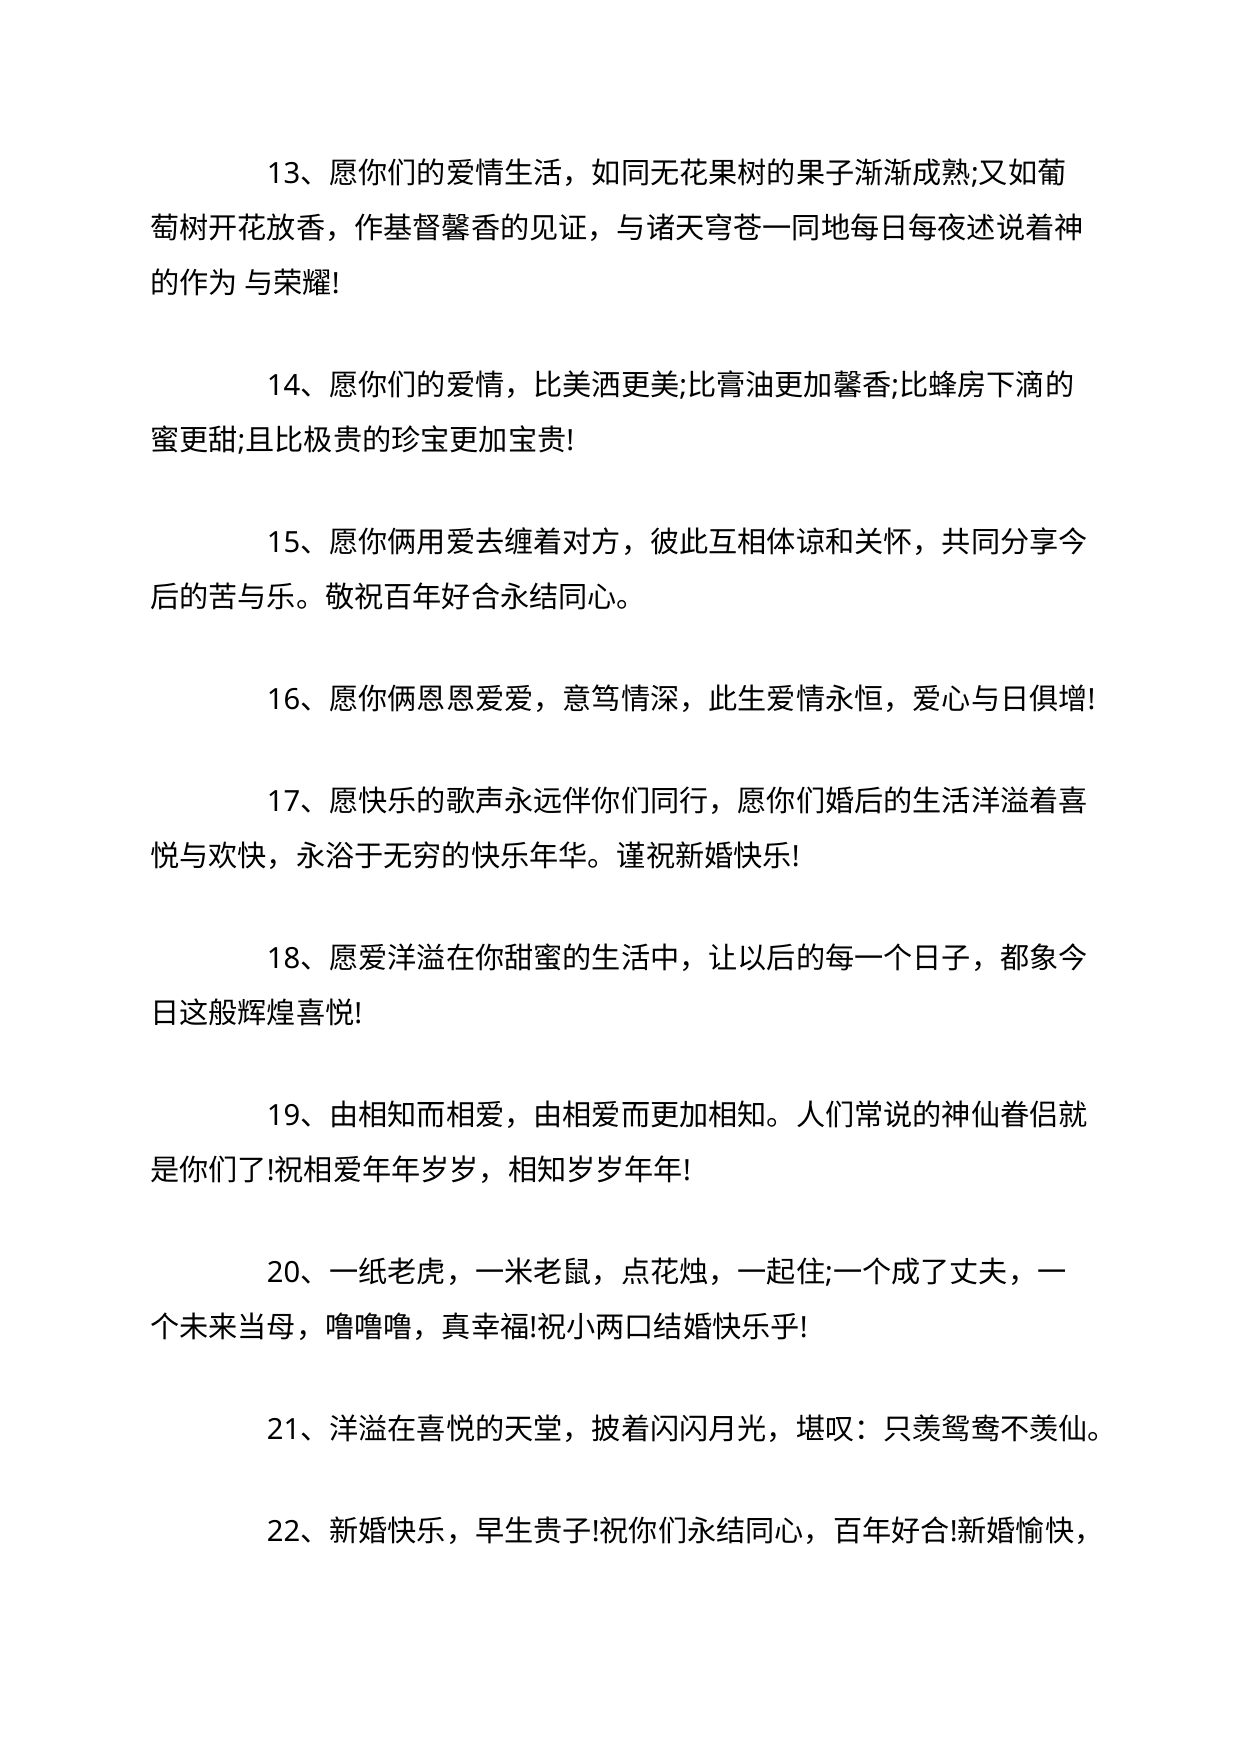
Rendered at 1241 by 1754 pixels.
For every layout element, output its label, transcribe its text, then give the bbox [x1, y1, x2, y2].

text 18、愿爱洋溢在你甜蜜的生活中，让以后的每一个日子，都象今日这般辉煌喜悦! [150, 934, 1090, 1032]
text 19、由相知而相爱，由相爱而更加相知。人们常说的神仙眷侣就是你们了!祝相爱年年岁岁，相知岁岁年年! [150, 1092, 1090, 1189]
text 15、愿你俩用爱去缠着对方，彼此互相体谅和关怀，共同分享今后的苦与乐。敬祝百年好合永结同心。 [150, 519, 1090, 616]
text 16、愿你俩恩恩爱爱，意笃情深，此生爱情永恒，爱心与日俱增! [150, 676, 1090, 718]
text 13、愿你们的爱情生活，如同无花果树的果子渐渐成熟;又如葡萄树开花放香，作基督馨香的见证，与诸天穹苍一同地每日每夜述说着神的作为 与荣耀! [150, 150, 1090, 302]
text 20、一纸老虎，一米老鼠，点花烛，一起住;一个成了丈夫，一个未来当母，噜噜噜，真幸福!祝小两口结婚快乐乎! [150, 1248, 1090, 1346]
text 14、愿你们的爱情，比美洒更美;比膏油更加馨香;比蜂房下滴的蜜更甜;且比极贵的珍宝更加宝贵! [150, 362, 1090, 459]
text 21、洋溢在喜悦的天堂，披着闪闪月光，堪叹：只羡鸳鸯不羡仙。 [150, 1406, 1090, 1448]
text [150, 1507, 1090, 1550]
text 17、愿快乐的歌声永远伴你们同行，愿你们婚后的生活洋溢着喜悦与欢快，永浴于无穷的快乐年华。谨祝新婚快乐! [150, 778, 1090, 875]
